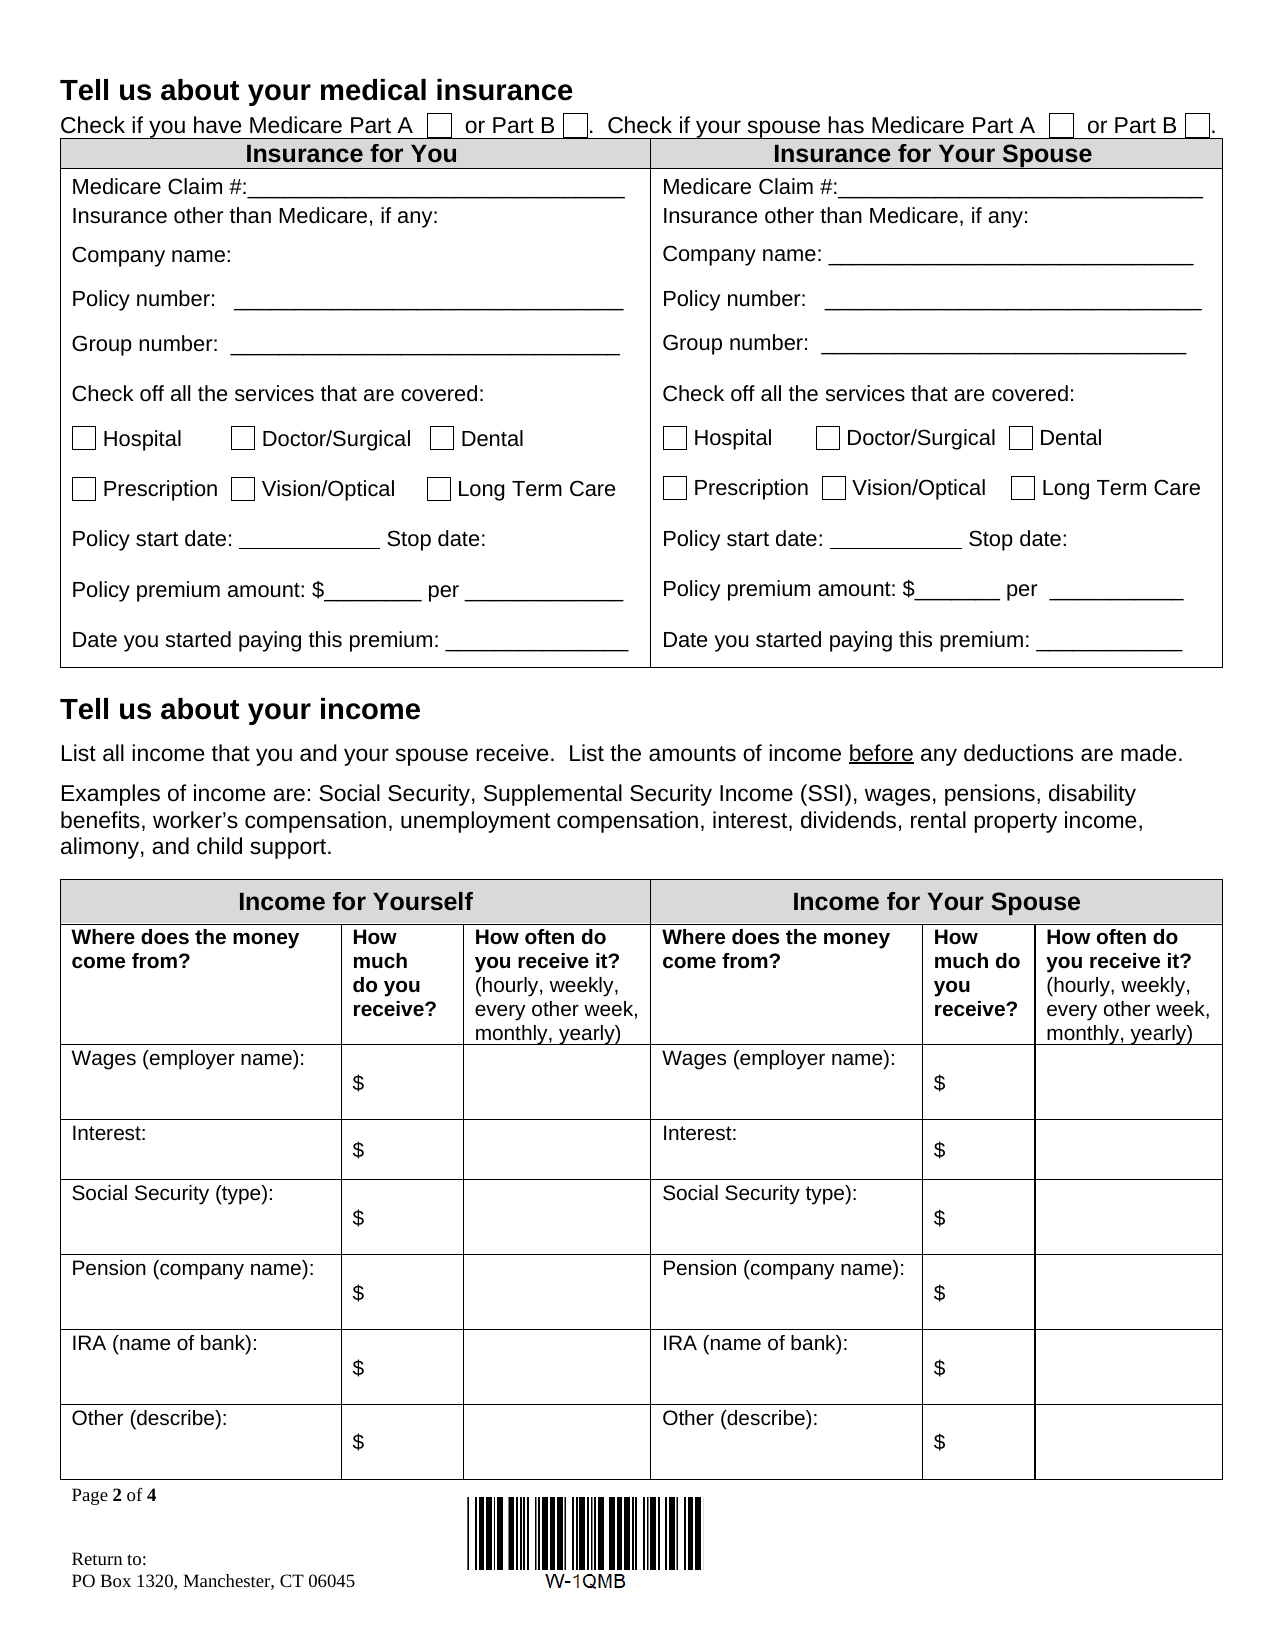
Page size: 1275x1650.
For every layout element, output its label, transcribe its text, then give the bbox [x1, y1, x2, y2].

table_cell $ [342, 1045, 463, 1119]
table_cell Other (describe): [61, 1405, 341, 1479]
text Tell us about your income [60, 692, 1228, 725]
table_cell Interest: [61, 1120, 341, 1179]
table_cell Wages (employer name): [61, 1045, 341, 1119]
table_cell [1036, 1255, 1222, 1329]
table_cell Other (describe): [651, 1405, 922, 1479]
table_cell Social Security (type): [61, 1180, 341, 1254]
table_cell $ [342, 1330, 463, 1404]
table_cell [1036, 1330, 1222, 1404]
table_cell $ [342, 1405, 463, 1479]
table_header Insurance for Your Spouse [651, 139, 1222, 168]
table_cell IRA (name of bank): [61, 1330, 341, 1404]
table_cell [464, 1255, 650, 1329]
table_cell [464, 1405, 650, 1479]
table_cell [1036, 1045, 1222, 1119]
table_cell Wages (employer name): [651, 1045, 922, 1119]
table_cell $ [923, 1330, 1034, 1404]
table_cell Social Security type): [651, 1180, 922, 1254]
table_cell $ [923, 1180, 1034, 1254]
table_cell $ [923, 1120, 1034, 1179]
table_cell Where does the money come from? [61, 925, 341, 1044]
table_cell Medicare Claim #:______________________________ Insurance other than Medicare, if any: Company name: ______________________________ Policy number: _______________________________ Group number: ______________________________ Check off all the services that are covered: Hospital Doctor/Surgical Dental Prescription Vision/Optical Long Term Care Policy start date: Stop date: Policy premium amount: $_______ per ___________ Date you started paying this premium: ____________ [651, 169, 1222, 667]
table_cell [464, 1120, 650, 1179]
table_cell Pension (company name): [61, 1255, 341, 1329]
table_cell $ [923, 1045, 1034, 1119]
picture [467, 1497, 704, 1592]
table_cell How much do you receive? [342, 925, 463, 1044]
table_cell $ [342, 1255, 463, 1329]
table_cell $ [923, 1255, 1034, 1329]
table_cell Interest: [651, 1120, 922, 1179]
table_cell Where does the money come from? [651, 925, 922, 1044]
table_cell IRA (name of bank): [651, 1330, 922, 1404]
table_cell How often do you receive it? (hourly, weekly, every other week, monthly, yearly) [464, 925, 650, 1044]
table_cell Pension (company name): [651, 1255, 922, 1329]
table_header Insurance for You [61, 139, 650, 168]
table_cell How often do you receive it? (hourly, weekly, every other week, monthly, yearly) [1036, 925, 1222, 1044]
table_cell How much do you receive? [923, 925, 1034, 1044]
table_cell [464, 1180, 650, 1254]
table_cell [464, 1045, 650, 1119]
table_cell $ [342, 1180, 463, 1254]
table_header Income for Yourself [61, 880, 650, 923]
text Tell us about your medical insurance [60, 73, 1221, 107]
text Check if you have Medicare Part A or Part B . Check if your spouse has Medicare Part A or Part B . [60, 112, 1221, 138]
table_cell $ [923, 1405, 1034, 1479]
table_cell $ [342, 1120, 463, 1179]
table_cell [1036, 1405, 1222, 1479]
table_cell [464, 1330, 650, 1404]
table_header Income for Your Spouse [651, 880, 1222, 923]
text Examples of income are: Social Security, Supplemental Security Income (SSI), wages, pensions, disability benefits, worker’s compensation, unemployment compensation, interest, dividends, rental property income, alimony, and child support. [60, 780, 1228, 859]
table_cell [1036, 1120, 1222, 1179]
table_cell [1036, 1180, 1222, 1254]
text List all income that you and your spouse receive. List the amounts of income before any deductions are made. [60, 739, 1228, 766]
table_cell Medicare Claim #:_______________________________ Insurance other than Medicare, if any: Company name: Policy number: ________________________________ Group number: ________________________________ Check off all the services that are covered: Hospital Doctor/Surgical Dental Prescription Vision/Optical Long Term Care Policy start date: Stop date: Policy premium amount: $________ per _____________ Date you started paying this premium: _______________ [61, 169, 650, 667]
